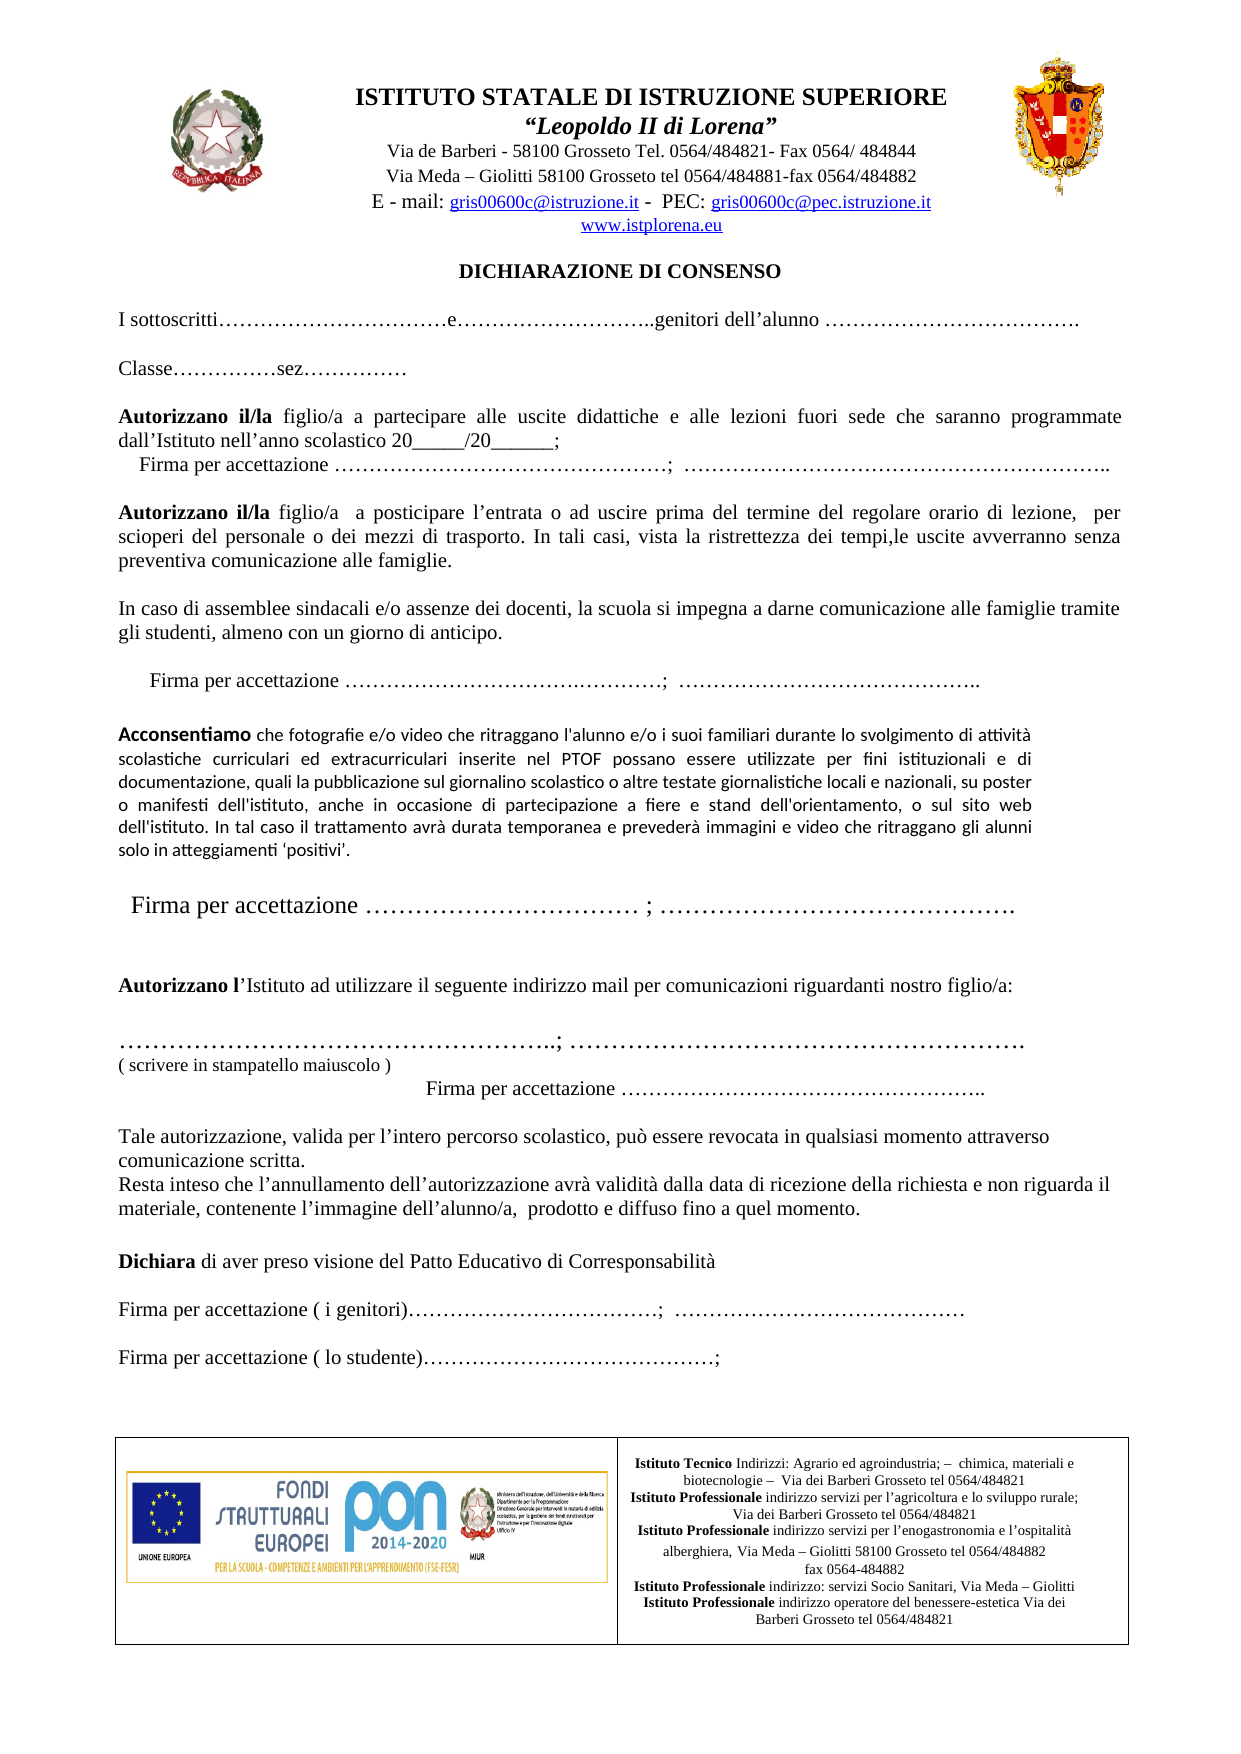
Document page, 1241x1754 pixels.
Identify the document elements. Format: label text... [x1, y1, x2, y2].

text Firma per accettazione …………………………………………; …………………………………………………….. [118, 452, 1122, 476]
text Classe……………sez…………… [118, 355, 1122, 379]
picture [126, 1471, 608, 1583]
text Acconsentiamo che fotografie e/o video che ritraggano l'alunno e/o i suoi familiari durante lo svolgimento di attività scolastiche curriculari ed extracurriculari inserite nel PTOF possano essere utilizzate per fini istituzionali e di documentazione, quali la pubblicazione sul giornalino scolastico o altre testate giornalistiche locali e nazionali, su poster o manifesti dell'istituto, anche in occasione di partecipazione a fiere e stand dell'orientamento, o sul sito web dell'istituto. In tal caso il trattamento avrà durata temporanea e prevederà immagini e video che ritraggano gli alunni solo in atteggiamenti ‘positivi’. [118, 721, 1033, 861]
text Tale autorizzazione, valida per l’intero percorso scolastico, può essere revocata in qualsiasi momento attraverso comunicazione scritta. [118, 1124, 1122, 1172]
text Firma per accettazione …………………………… ; ……………………………………. [118, 891, 1033, 919]
text ……………………………………………..; ………………………………………………. [118, 1025, 1122, 1054]
text Resta inteso che l’annullamento dell’autorizzazione avrà validità dalla data di ricezione della richiesta e non riguarda il materiale, contenente l’immagine dell’alunno/a, prodotto e diffuso fino a quel momento. [118, 1172, 1122, 1220]
text Firma per accettazione ( lo studente)……………………………………; [118, 1345, 1122, 1369]
text Dichiara di aver preso visione del Patto Educativo di Corresponsabilità [118, 1249, 1122, 1273]
text DICHIARAZIONE DI CONSENSO [118, 259, 1122, 283]
text Autorizzano il/la figlio/a a partecipare alle uscite didattiche e alle lezioni fuori sede che saranno programmate dall’Istituto nell’anno scolastico 20_____/20______; [118, 403, 1122, 452]
text Firma per accettazione …………………………………………….. [413, 1076, 1122, 1100]
picture [167, 84, 269, 197]
text ( scrivere in stampatello maiuscolo ) [118, 1054, 1122, 1076]
text In caso di assemblee sindacali e/o assenze dei docenti, la scuola si impegna a darne comunicazione alle famiglie tramite gli studenti, almeno con un giorno di anticipo. [118, 596, 1122, 644]
text Autorizzano il/la figlio/a a posticipare l’entrata o ad uscire prima del termine del regolare orario di lezione, per scioperi del personale o dei mezzi di trasporto. In tali casi, vista la ristrettezza dei tempi,le uscite avverranno senza preventiva comunicazione alle famiglie. [118, 500, 1122, 572]
picture [1009, 48, 1106, 198]
text Firma per accettazione ( i genitori)………………………………; …………………………………… [118, 1297, 1122, 1321]
text Autorizzano l’Istituto ad utilizzare il seguente indirizzo mail per comunicazioni riguardanti nostro figlio/a: [118, 973, 1122, 997]
text I sottoscritti……………………………e………………………..genitori dell’alunno ………………………………. [118, 307, 1122, 331]
text Firma per accettazione …………………………….…………; …………………………………….. [118, 668, 1122, 692]
